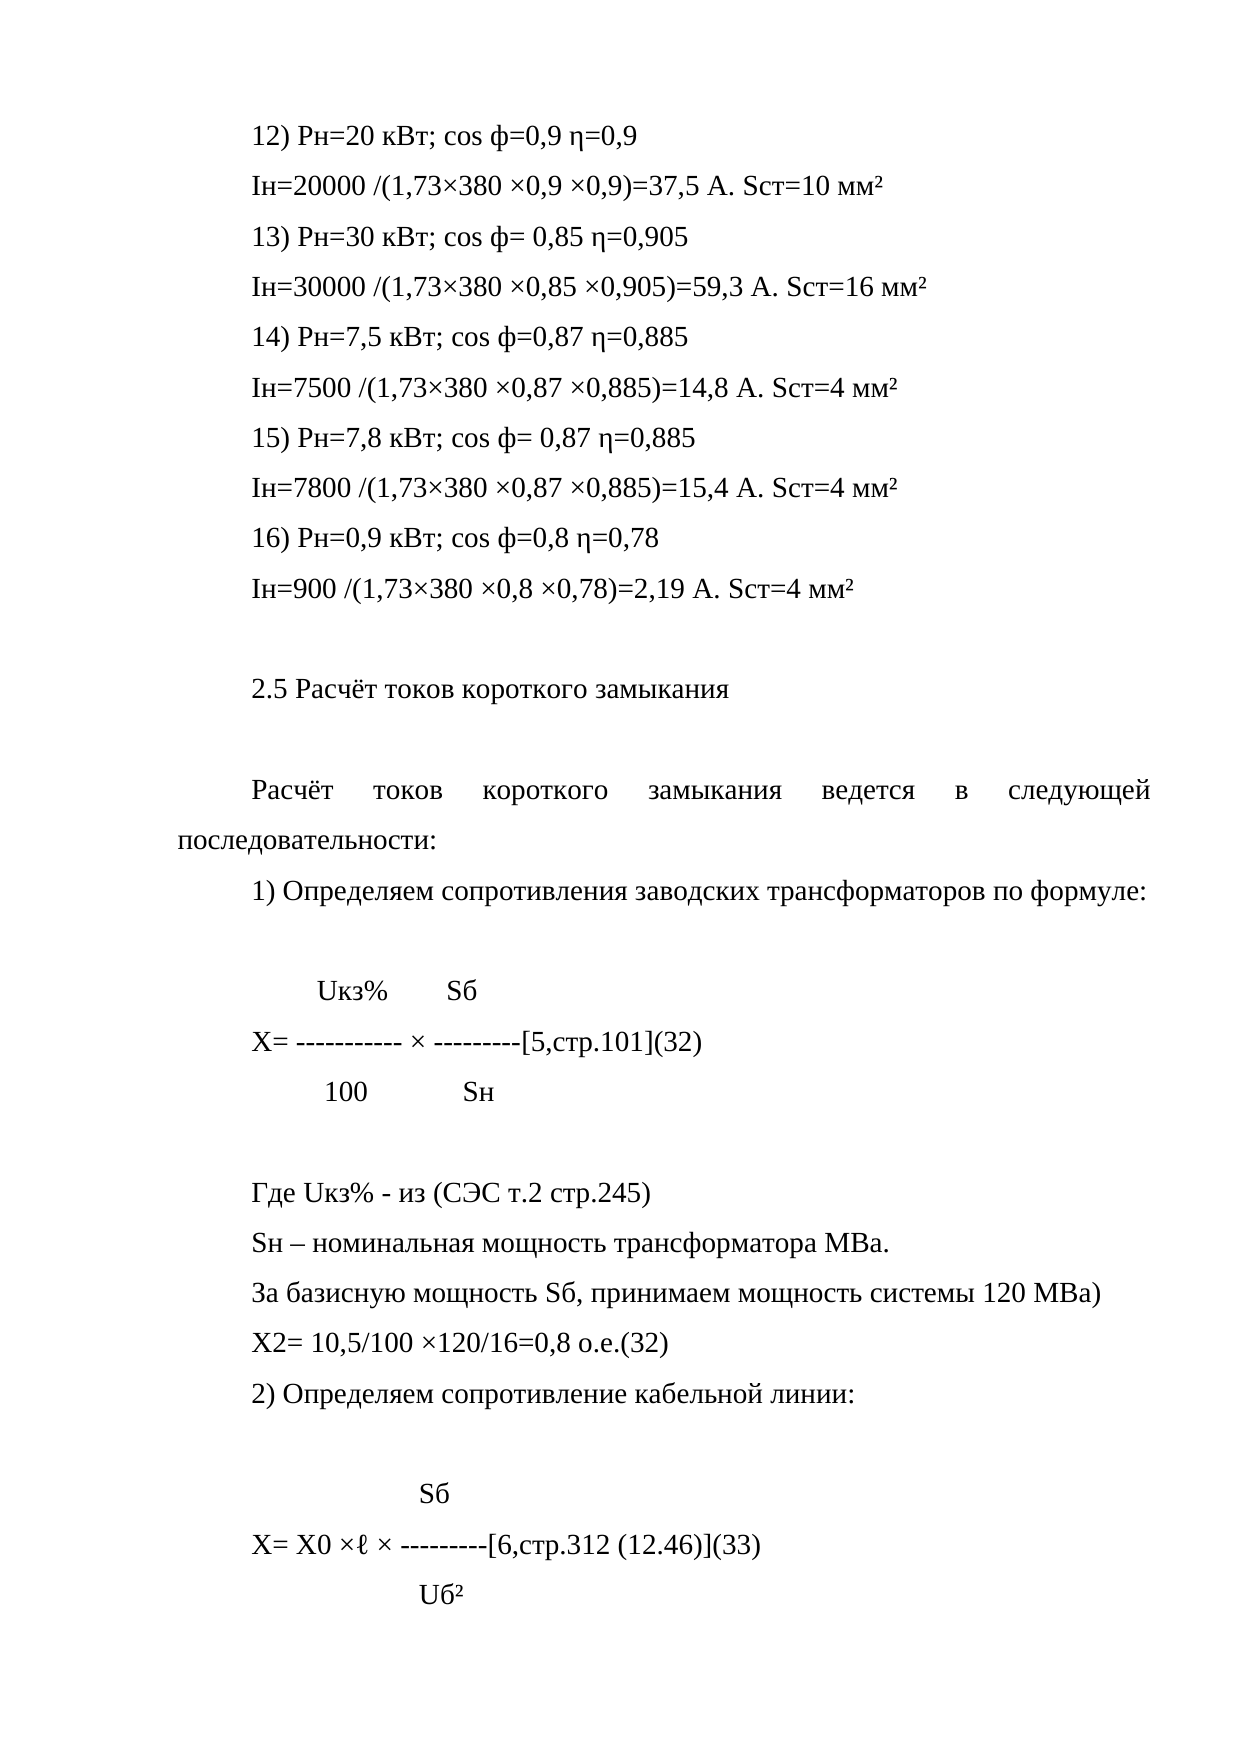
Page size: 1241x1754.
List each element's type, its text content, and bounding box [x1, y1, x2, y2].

text 1) Определяем сопротивления заводских трансформаторов по формуле: [177, 873, 1152, 906]
text 15) Рн=7,8 кВт; cos ф= 0,87 η=0,885 [177, 420, 1152, 453]
text Sб [177, 1477, 1152, 1510]
text Iн=900 /(1,73×380 ×0,8 ×0,78)=2,19 А. Sст=4 мм² [177, 571, 1152, 604]
text Х= Х0 ×ℓ × ---------[6,стр.312 (12.46)](33) [177, 1527, 1152, 1560]
text 2) Определяем сопротивление кабельной линии: [177, 1376, 1152, 1409]
text Iн=7500 /(1,73×380 ×0,87 ×0,885)=14,8 А. Sст=4 мм² [177, 370, 1152, 403]
text За базисную мощность Sб, принимаем мощность системы 120 МВа) [177, 1275, 1152, 1309]
text 16) Рн=0,9 кВт; cos ф=0,8 η=0,78 [177, 521, 1152, 554]
text Х2= 10,5/100 ×120/16=0,8 о.е.(32) [177, 1326, 1152, 1359]
text Sн – номинальная мощность трансформатора МВа. [177, 1225, 1152, 1258]
text 2.5 Расчёт токов короткого замыкания [177, 672, 1152, 705]
text 100 Sн [177, 1074, 1152, 1108]
text Uб² [177, 1577, 1152, 1611]
text Uкз% Sб [177, 973, 1152, 1007]
text Iн=7800 /(1,73×380 ×0,87 ×0,885)=15,4 А. Sст=4 мм² [177, 470, 1152, 504]
text Где Uкз% - из (СЭС т.2 стр.245) [177, 1175, 1152, 1208]
text Х= ----------- × ---------[5,стр.101](32) [177, 1024, 1152, 1057]
text 12) Рн=20 кВт; cos ф=0,9 η=0,9 [177, 118, 1152, 152]
text Расчёт токов короткого замыкания ведется в следующей последовательности: [177, 772, 1152, 856]
text Iн=20000 /(1,73×380 ×0,9 ×0,9)=37,5 А. Sст=10 мм² [177, 168, 1152, 202]
text Iн=30000 /(1,73×380 ×0,85 ×0,905)=59,3 А. Sст=16 мм² [177, 269, 1152, 303]
text 13) Рн=30 кВт; cos ф= 0,85 η=0,905 [177, 219, 1152, 252]
text 14) Рн=7,5 кВт; cos ф=0,87 η=0,885 [177, 319, 1152, 353]
